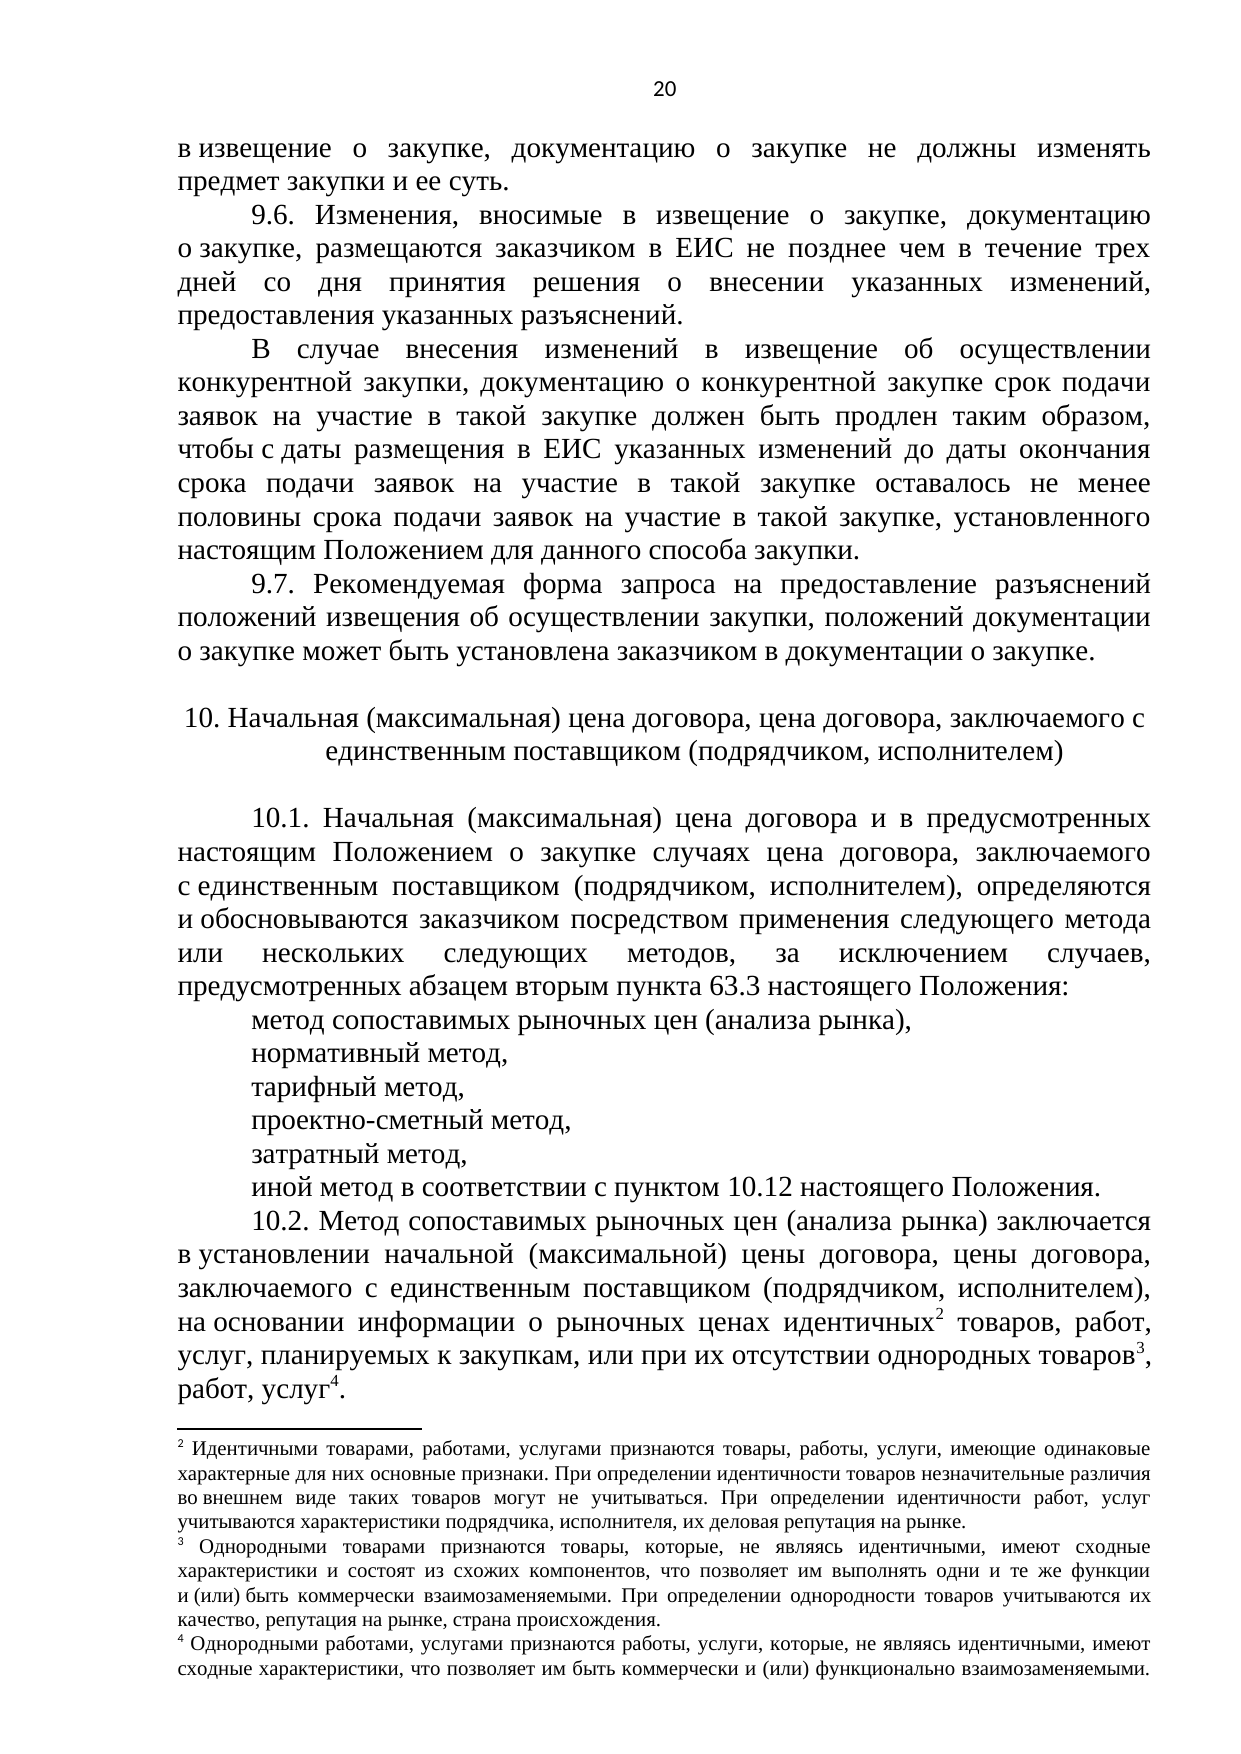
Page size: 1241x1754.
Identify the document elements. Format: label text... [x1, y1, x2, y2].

text иной метод в соответствии с пунктом 10.12 настоящего Положения. [177, 1169, 1152, 1203]
text 10.2. Метод сопоставимых рыночных цен (анализа рынка) заключается в установлении начальной (максимальной) цены договора, цены договора, заключаемого с единственным поставщиком (подрядчиком, исполнителем), на основании информации о рыночных ценах идентичных товаров, работ, услуг, планируемых к закупкам, или при их отсутствии однородных товаров, работ, услуг. [177, 1203, 1152, 1404]
text 9.7. Рекомендуемая форма запроса на предоставление разъяснений положений извещения об осуществлении закупки, положений документации о закупке может быть установлена заказчиком в документации о закупке. [177, 566, 1152, 666]
text проектно-сметный метод, [177, 1102, 1152, 1136]
text нормативный метод, [177, 1035, 1152, 1069]
text 10.1. Начальная (максимальная) цена договора и в предусмотренных настоящим Положением о закупке случаях цена договора, заключаемого с единственным поставщиком (подрядчиком, исполнителем), определяются и обосновываются заказчиком посредством применения следующего метода или нескольких следующих методов, за исключением случаев, предусмотренных абзацем вторым пункта 63.3 настоящего Положения: [177, 801, 1152, 1002]
subtitle 10. Начальная (максимальная) цена договора, цена договора, заключаемого с единственным поставщиком (подрядчиком, исполнителем) [177, 700, 1152, 767]
text тарифный метод, [177, 1069, 1152, 1102]
text метод сопоставимых рыночных цен (анализа рынка), [177, 1002, 1152, 1035]
text В случае внесения изменений в извещение об осуществлении конкурентной закупки, документацию о конкурентной закупке срок подачи заявок на участие в такой закупке должен быть продлен таким образом, чтобы с даты размещения в ЕИС указанных изменений до даты окончания срока подачи заявок на участие в такой закупке оставалось не менее половины срока подачи заявок на участие в такой закупке, установленного настоящим Положением для данного способа закупки. [177, 331, 1152, 566]
text 9.6. Изменения, вносимые в извещение о закупке, документацию о закупке, размещаются заказчиком в ЕИС не позднее чем в течение трех дней со дня принятия решения о внесении указанных изменений, предоставления указанных разъяснений. [177, 197, 1152, 331]
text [177, 130, 1152, 197]
text затратный метод, [177, 1136, 1152, 1169]
